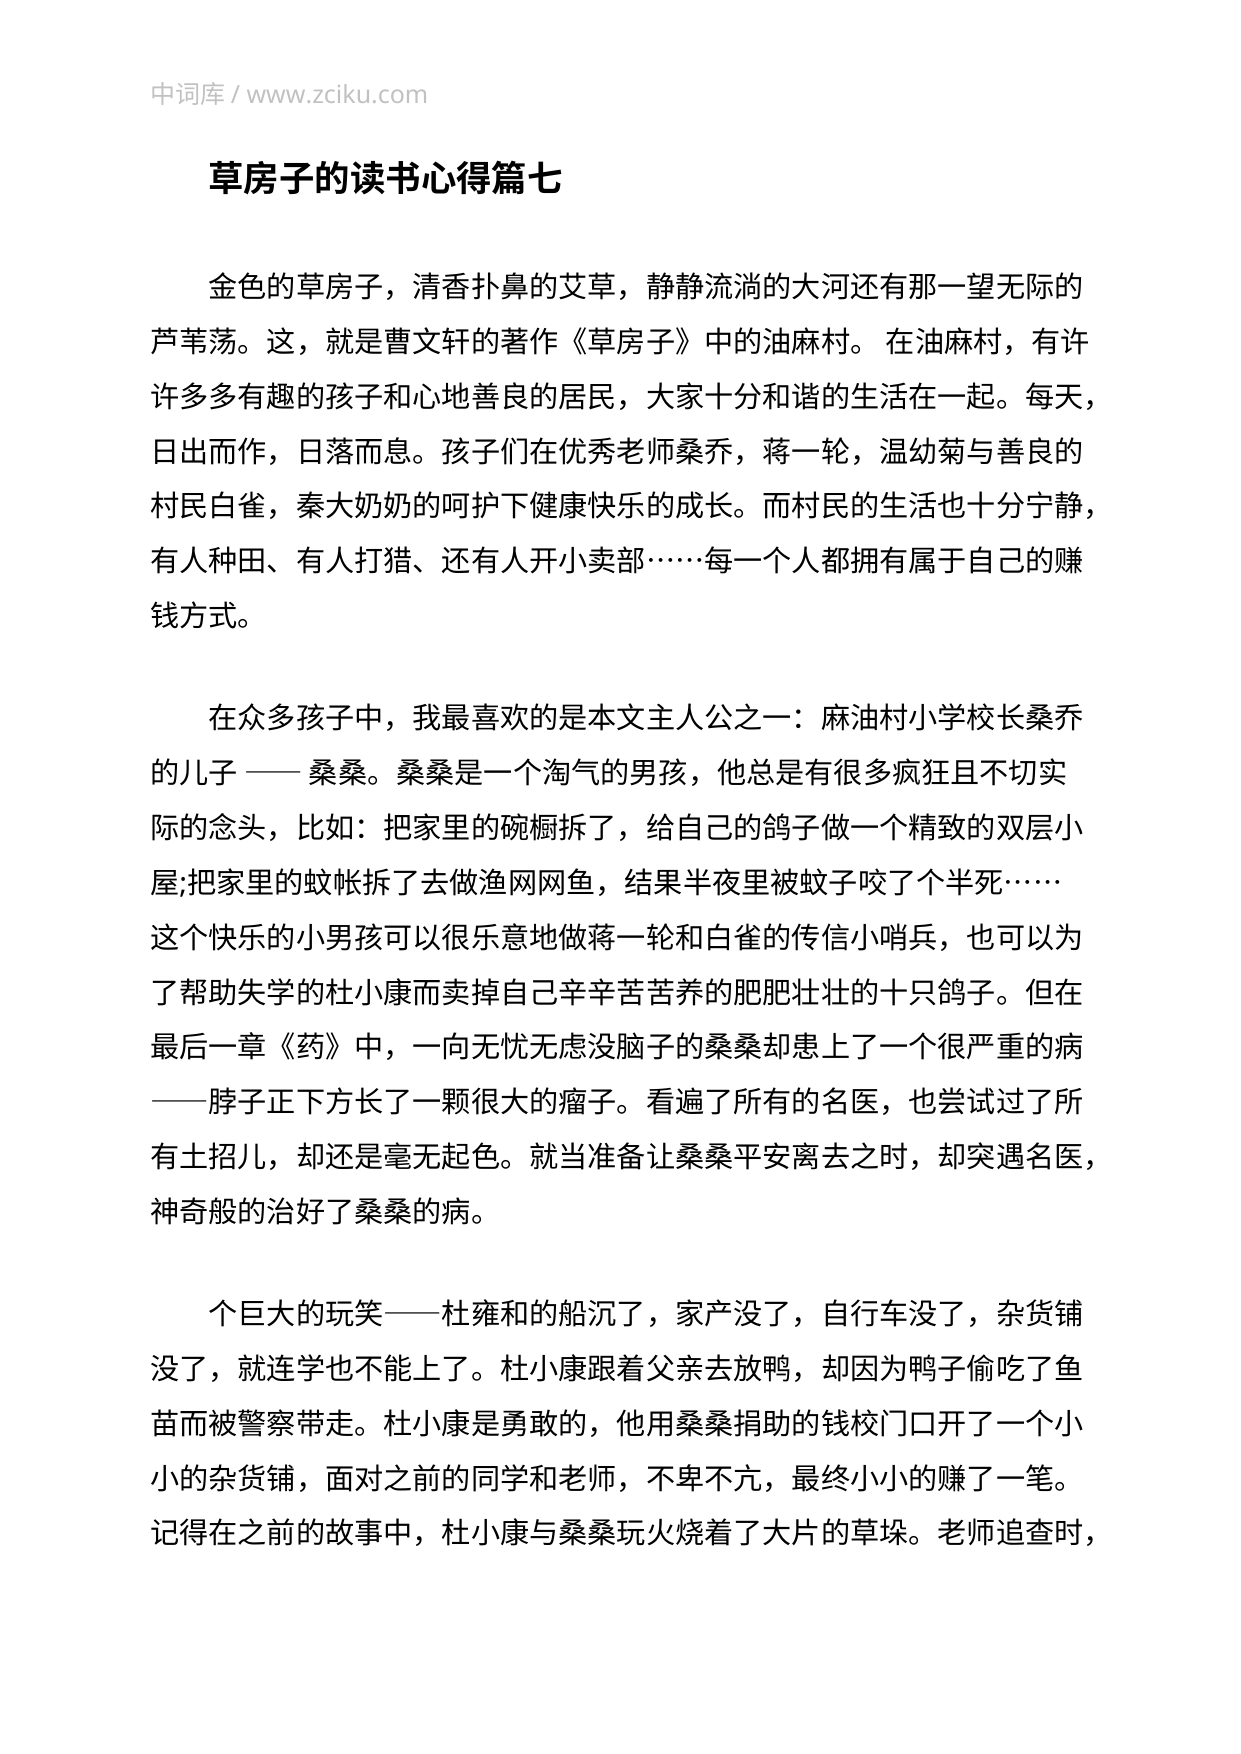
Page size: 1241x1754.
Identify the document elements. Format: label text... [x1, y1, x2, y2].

text 在众多孩子中，我最喜欢的是本文主人公之一：麻油村小学校长桑乔的儿子 —— 桑桑。桑桑是一个淘气的男孩，他总是有很多疯狂且不切实际的念头，比如：把家里的碗橱拆了，给自己的鸽子做一个精致的双层小屋;把家里的蚊帐拆了去做渔网网鱼，结果半夜里被蚊子咬了个半死……这个快乐的小男孩可以很乐意地做蒋一轮和白雀的传信小哨兵，也可以为了帮助失学的杜小康而卖掉自己辛辛苦苦养的肥肥壮壮的十只鸽子。但在最后一章《药》中，一向无忧无虑没脑子的桑桑却患上了一个很严重的病——脖子正下方长了一颗很大的瘤子。看遍了所有的名医，也尝试过了所有土招儿，却还是毫无起色。就当准备让桑桑平安离去之时，却突遇名医，神奇般的治好了桑桑的病。 [150, 694, 1090, 1231]
text 草房子的读书心得篇七 [150, 150, 1090, 201]
text 金色的草房子，清香扑鼻的艾草，静静流淌的大河还有那一望无际的芦苇荡。这，就是曹文轩的著作《草房子》中的油麻村。 在油麻村，有许许多多有趣的孩子和心地善良的居民，大家十分和谐的生活在一起。每天，日出而作，日落而息。孩子们在优秀老师桑乔，蒋一轮，温幼菊与善良的村民白雀，秦大奶奶的呵护下健康快乐的成长。而村民的生活也十分宁静，有人种田、有人打猎、还有人开小卖部……每一个人都拥有属于自己的赚钱方式。 [150, 263, 1090, 635]
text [150, 1291, 1090, 1552]
